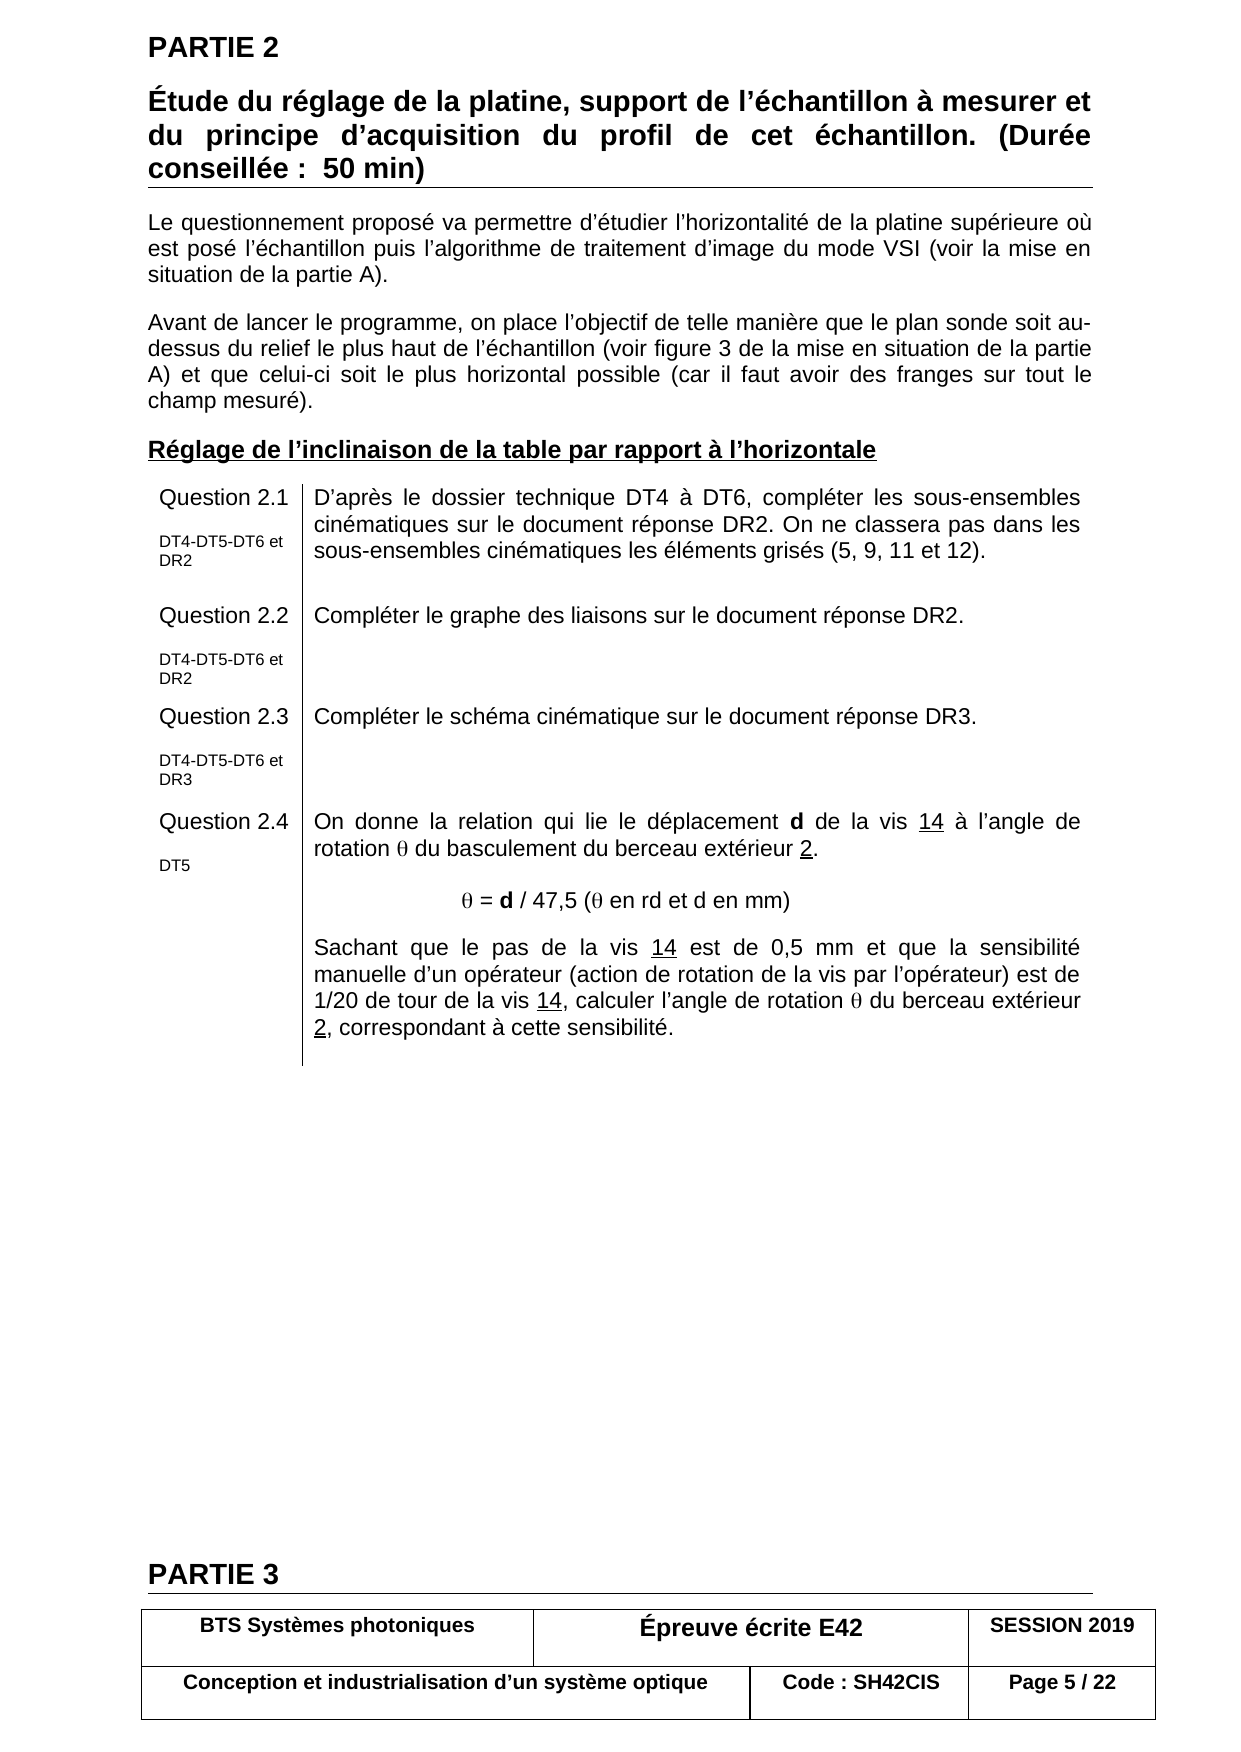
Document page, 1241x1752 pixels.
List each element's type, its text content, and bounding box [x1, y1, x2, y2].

table_cell DT4-DT5-DT6 et DR2 [148, 650, 302, 703]
text Le questionnement proposé va permettre d’étudier l’horizontalité de la platine supérieure où est posé l’échantillon puis l’algorithme de traitement d’image du mode VSI (voir la mise en situation de la partie A). [148, 208, 1093, 288]
table_cell Question 2.4 [148, 808, 302, 855]
table_cell Compléter le schéma cinématique sur le document réponse DR3. [303, 703, 1092, 808]
text PARTIE 3 [148, 1557, 1093, 1593]
table_cell DT4-DT5-DT6 et DR2 [148, 531, 302, 602]
text PARTIE 2 [148, 29, 1093, 63]
table_cell Compléter le graphe des liaisons sur le document réponse DR2. [303, 603, 1092, 703]
text Réglage de l’inclinaison de la table par rapport à l’horizontale [148, 435, 1093, 463]
table_cell On donne la relation qui lie le déplacement d de la vis 14 à l’angle de rotation  du basculement du berceau extérieur 2.  = d / 47,5 ( en rd et d en mm) Sachant que le pas de la vis 14 est de 0,5 mm et que la sensibilité manuelle d’un opérateur (action de rotation de la vis par l’opérateur) est de 1/20 de tour de la vis 14, calculer l’angle de rotation  du berceau extérieur 2, correspondant à cette sensibilité. [303, 808, 1092, 1066]
table_header Question 2.1 [148, 484, 302, 531]
table_header D’après le dossier technique DT4 à DT6, compléter les sous-ensembles cinématiques sur le document réponse DR2. On ne classera pas dans les sous-ensembles cinématiques les éléments grisés (5, 9, 11 et 12). [303, 484, 1092, 602]
table_cell Question 2.2 [148, 603, 302, 649]
table_cell DT5 [148, 855, 302, 1066]
text Avant de lancer le programme, on place l’objectif de telle manière que le plan sonde soit au-dessus du relief le plus haut de l’échantillon (voir figure 3 de la mise en situation de la partie A) et que celui-ci soit le plus horizontal possible (car il faut avoir des franges sur tout le champ mesuré). [148, 308, 1093, 414]
text Étude du réglage de la platine, support de l’échantillon à mesurer et du principe d’acquisition du profil de cet échantillon. (Durée conseillée : 50 min) [148, 84, 1093, 187]
table_cell Question 2.3 [148, 703, 302, 750]
table_cell DT4-DT5-DT6 et DR3 [148, 750, 302, 808]
